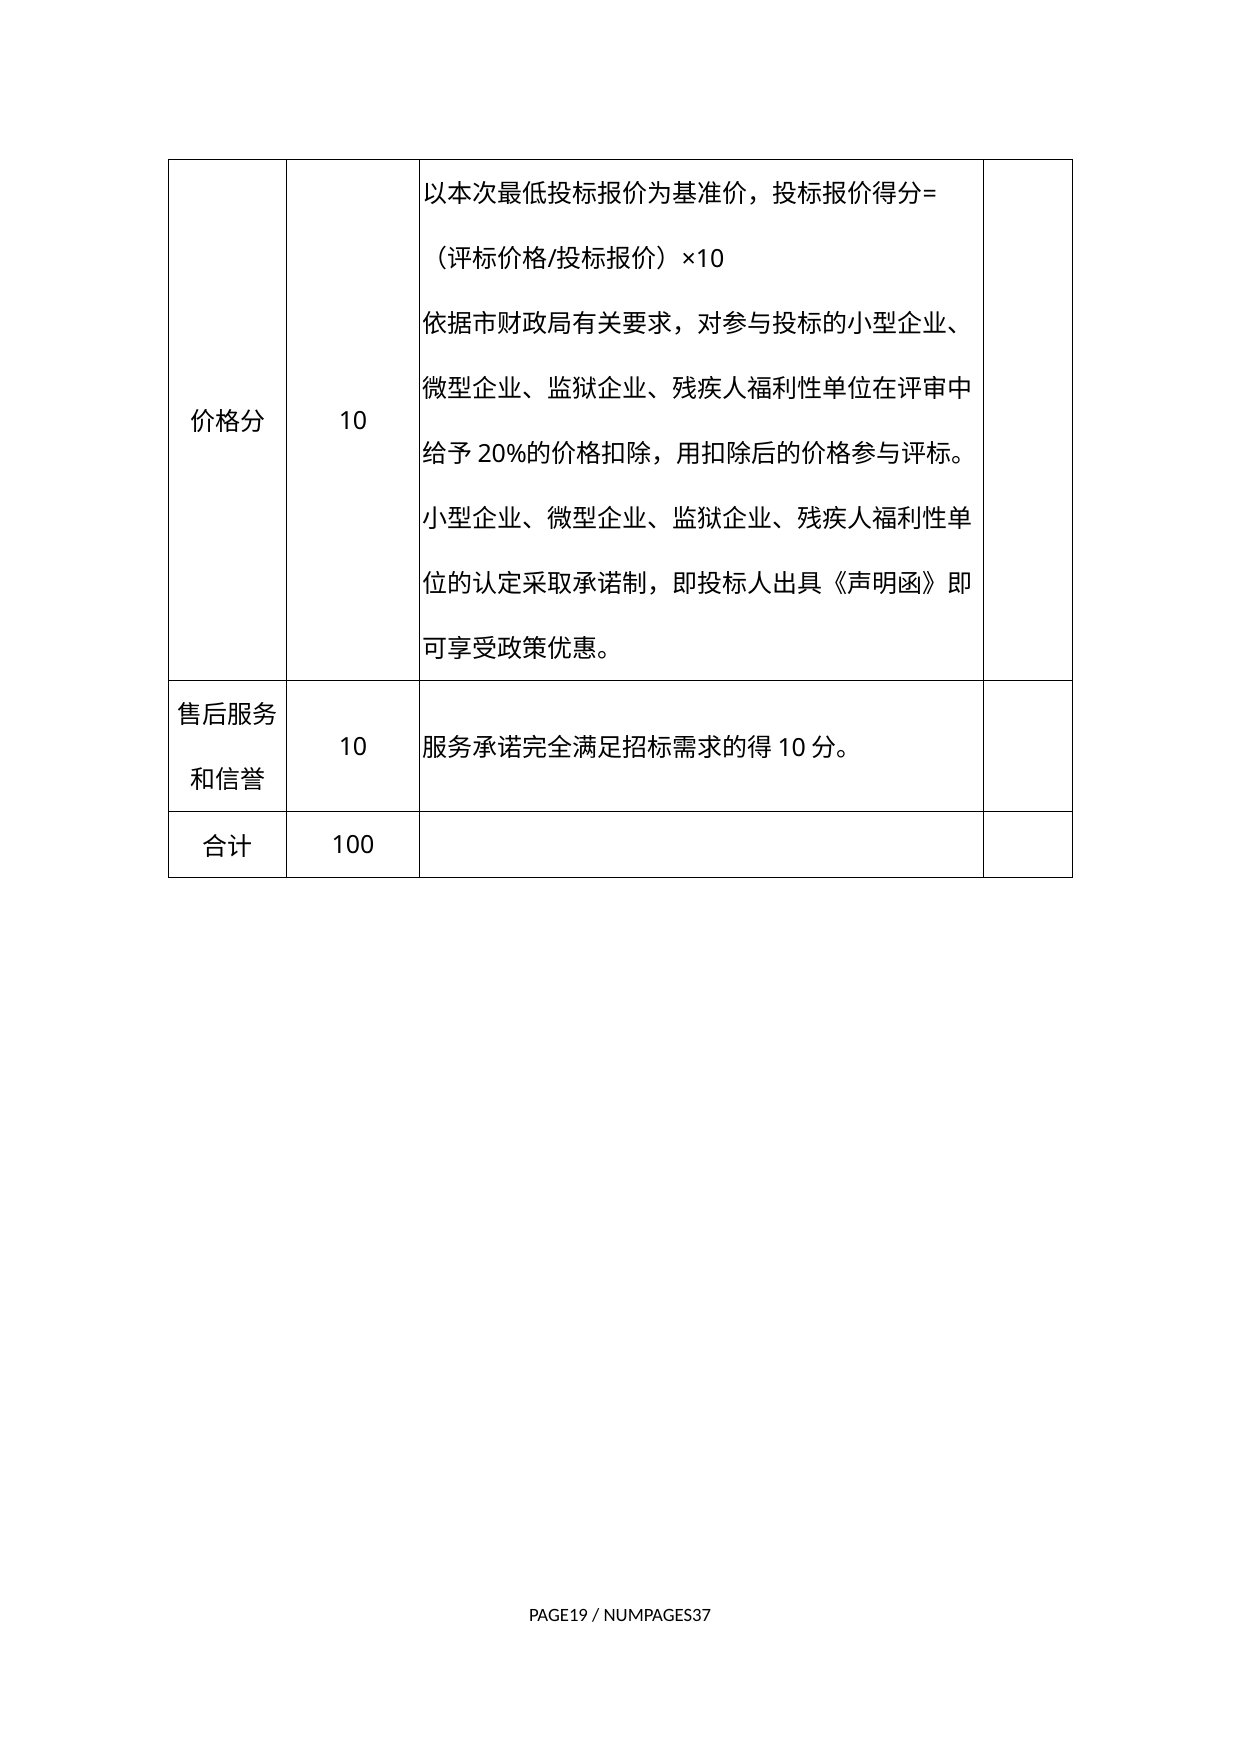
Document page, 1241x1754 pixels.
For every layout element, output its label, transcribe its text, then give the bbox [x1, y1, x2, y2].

table_cell 100 [287, 812, 419, 877]
table_cell [984, 160, 1072, 679]
table_cell [984, 681, 1072, 811]
table_cell [420, 812, 983, 877]
table_cell 售后服务和信誉 [169, 681, 286, 811]
table_cell 服务承诺完全满足招标需求的得10分。 [420, 681, 983, 811]
table_cell 以本次最低投标报价为基准价，投标报价得分=（评标价格/投标报价）×10 依据市财政局有关要求，对参与投标的小型企业、微型企业、监狱企业、残疾人福利性单位在评审中给予20%的价格扣除，用扣除后的价格参与评标。小型企业、微型企业、监狱企业、残疾人福利性单位的认定采取承诺制，即投标人出具《声明函》即可享受政策优惠。 [420, 160, 983, 679]
table_cell [984, 812, 1072, 877]
table_cell 10 [287, 160, 419, 679]
table_cell 10 [287, 681, 419, 811]
table_cell 价格分 [169, 160, 286, 679]
table_cell 合计 [169, 812, 286, 877]
